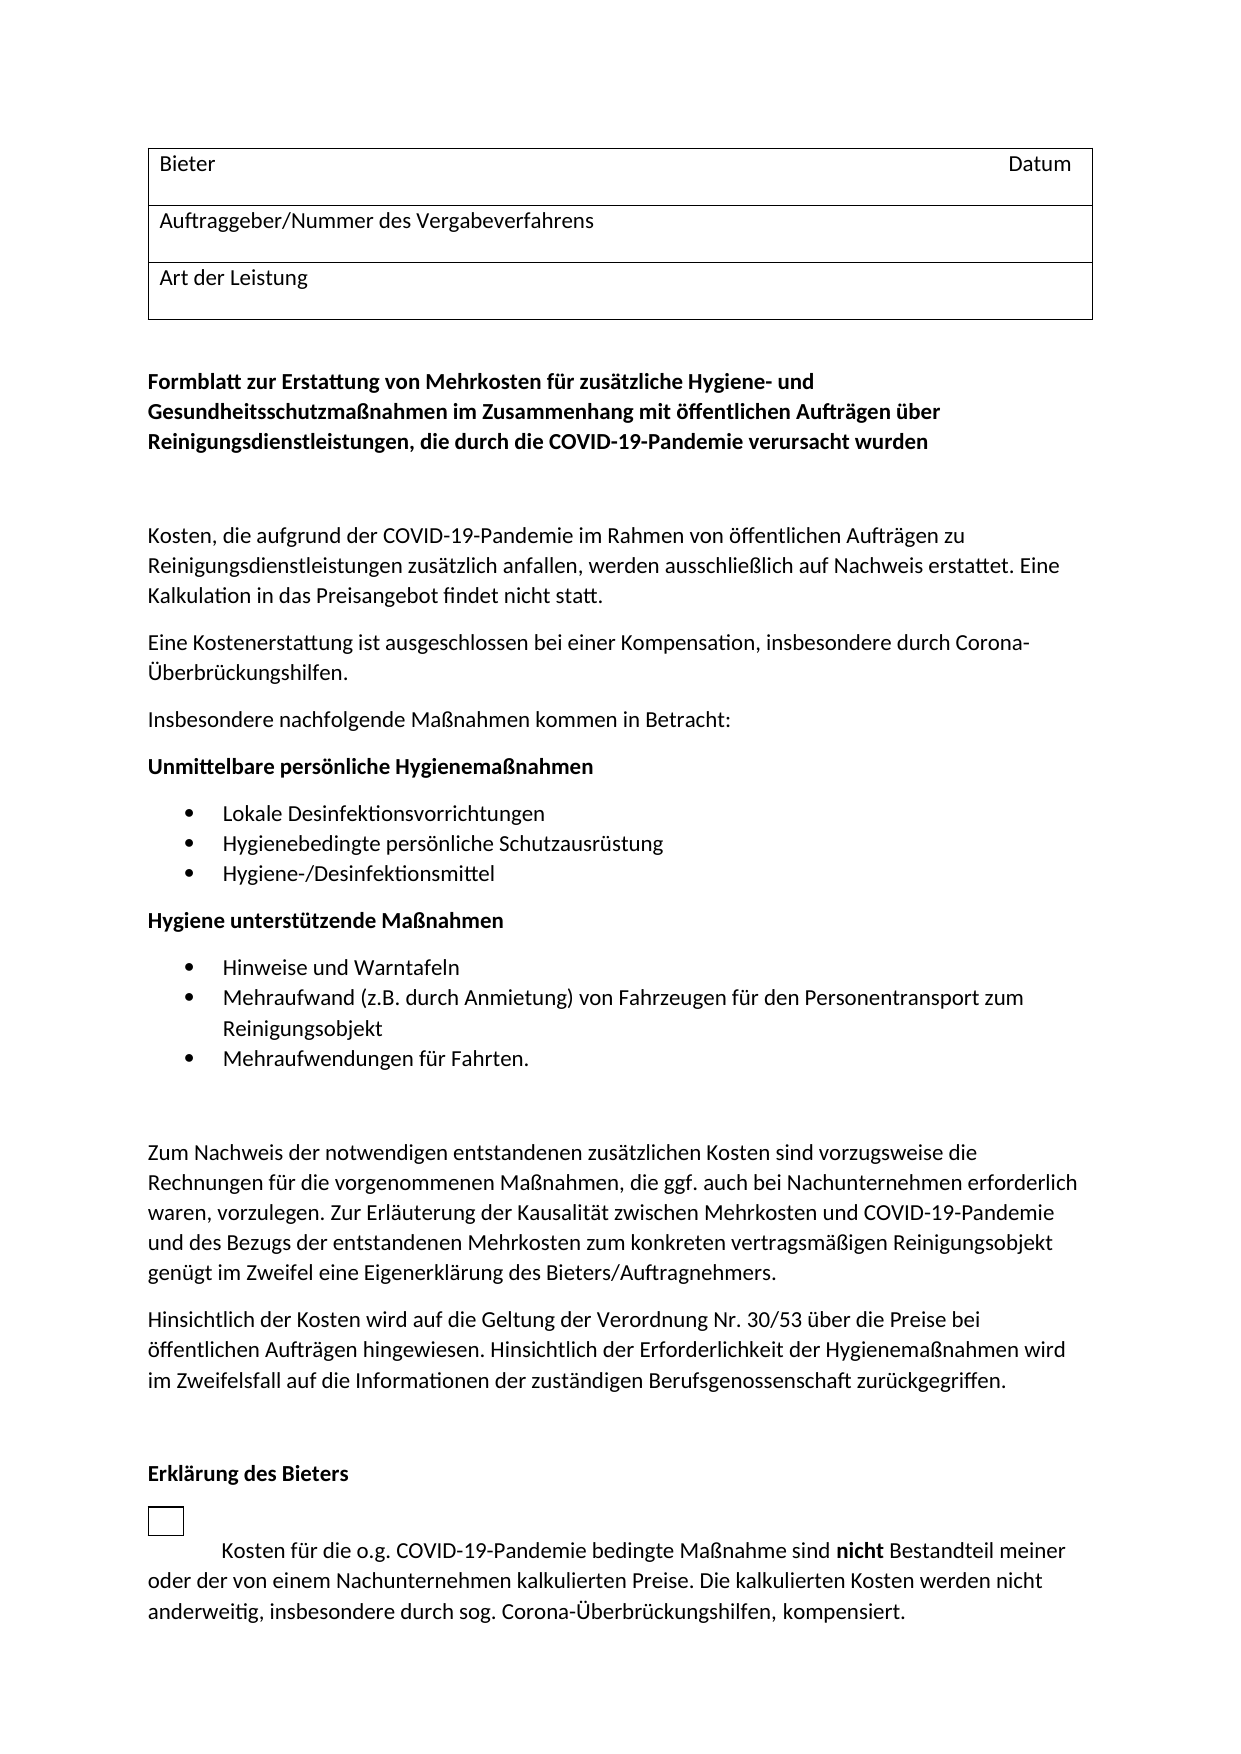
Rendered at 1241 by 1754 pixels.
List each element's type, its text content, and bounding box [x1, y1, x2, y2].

list Mehraufwendungen für Fahrten. [185, 1044, 1093, 1072]
text Hinsichtlich der Kosten wird auf die Geltung der Verordnung Nr. 30/53 über die Preise bei öffentlichen Aufträgen hingewiesen. Hinsichtlich der Erforderlichkeit der Hygienemaßnahmen wird im Zweifelsfall auf die Informationen der zuständigen Berufsgenossenschaft zurückgegriffen. [148, 1305, 1093, 1394]
table_cell Art der Leistung [149, 263, 1092, 319]
text Formblatt zur Erstattung von Mehrkosten für zusätzliche Hygiene- und Gesundheitsschutzmaßnahmen im Zusammenhang mit öffentlichen Aufträgen über Reinigungsdienstleistungen, die durch die COVID-19-Pandemie verursacht wurden [148, 367, 1093, 455]
text Erklärung des Bieters [148, 1459, 1093, 1487]
table_header Bieter Datum [149, 149, 1092, 205]
text Kosten, die aufgrund der COVID-19-Pandemie im Rahmen von öffentlichen Aufträgen zu Reinigungsdienstleistungen zusätzlich anfallen, werden ausschließlich auf Nachweis erstattet. Eine Kalkulation in das Preisangebot findet nicht statt. [148, 521, 1093, 609]
list Hygienebedingte persönliche Schutzausrüstung [185, 829, 1093, 857]
list Mehraufwand (z.B. durch Anmietung) von Fahrzeugen für den Personentransport zum Reinigungsobjekt [185, 983, 1093, 1042]
list Hinweise und Warntafeln [185, 953, 1093, 981]
table_cell Auftraggeber/Nummer des Vergabeverfahrens [149, 206, 1092, 262]
text Hygiene unterstützende Maßnahmen [148, 906, 1093, 934]
text Zum Nachweis der notwendigen entstandenen zusätzlichen Kosten sind vorzugsweise die Rechnungen für die vorgenommenen Maßnahmen, die ggf. auch bei Nachunternehmen erforderlich waren, vorzulegen. Zur Erläuterung der Kausalität zwischen Mehrkosten und COVID-19-Pandemie und des Bezugs der entstandenen Mehrkosten zum konkreten vertragsmäßigen Reinigungsobjekt genügt im Zweifel eine Eigenerklärung des Bieters/Auftragnehmers. [148, 1138, 1093, 1286]
text Unmittelbare persönliche Hygienemaßnahmen [148, 752, 1093, 780]
list Lokale Desinfektionsvorrichtungen [185, 799, 1093, 827]
text Insbesondere nachfolgende Maßnahmen kommen in Betracht: [148, 705, 1093, 733]
text Kosten für die o.g. COVID-19-Pandemie bedingte Maßnahme sind nicht Bestandteil meiner oder der von einem Nachunternehmen kalkulierten Preise. Die kalkulierten Kosten werden nicht anderweitig, insbesondere durch sog. Corona-Überbrückungshilfen, kompensiert. [148, 1536, 1093, 1625]
list Hygiene-/Desinfektionsmittel [185, 859, 1093, 887]
text Eine Kostenerstattung ist ausgeschlossen bei einer Kompensation, insbesondere durch Corona-Überbrückungshilfen. [148, 628, 1093, 686]
table_header [149, 1508, 183, 1535]
